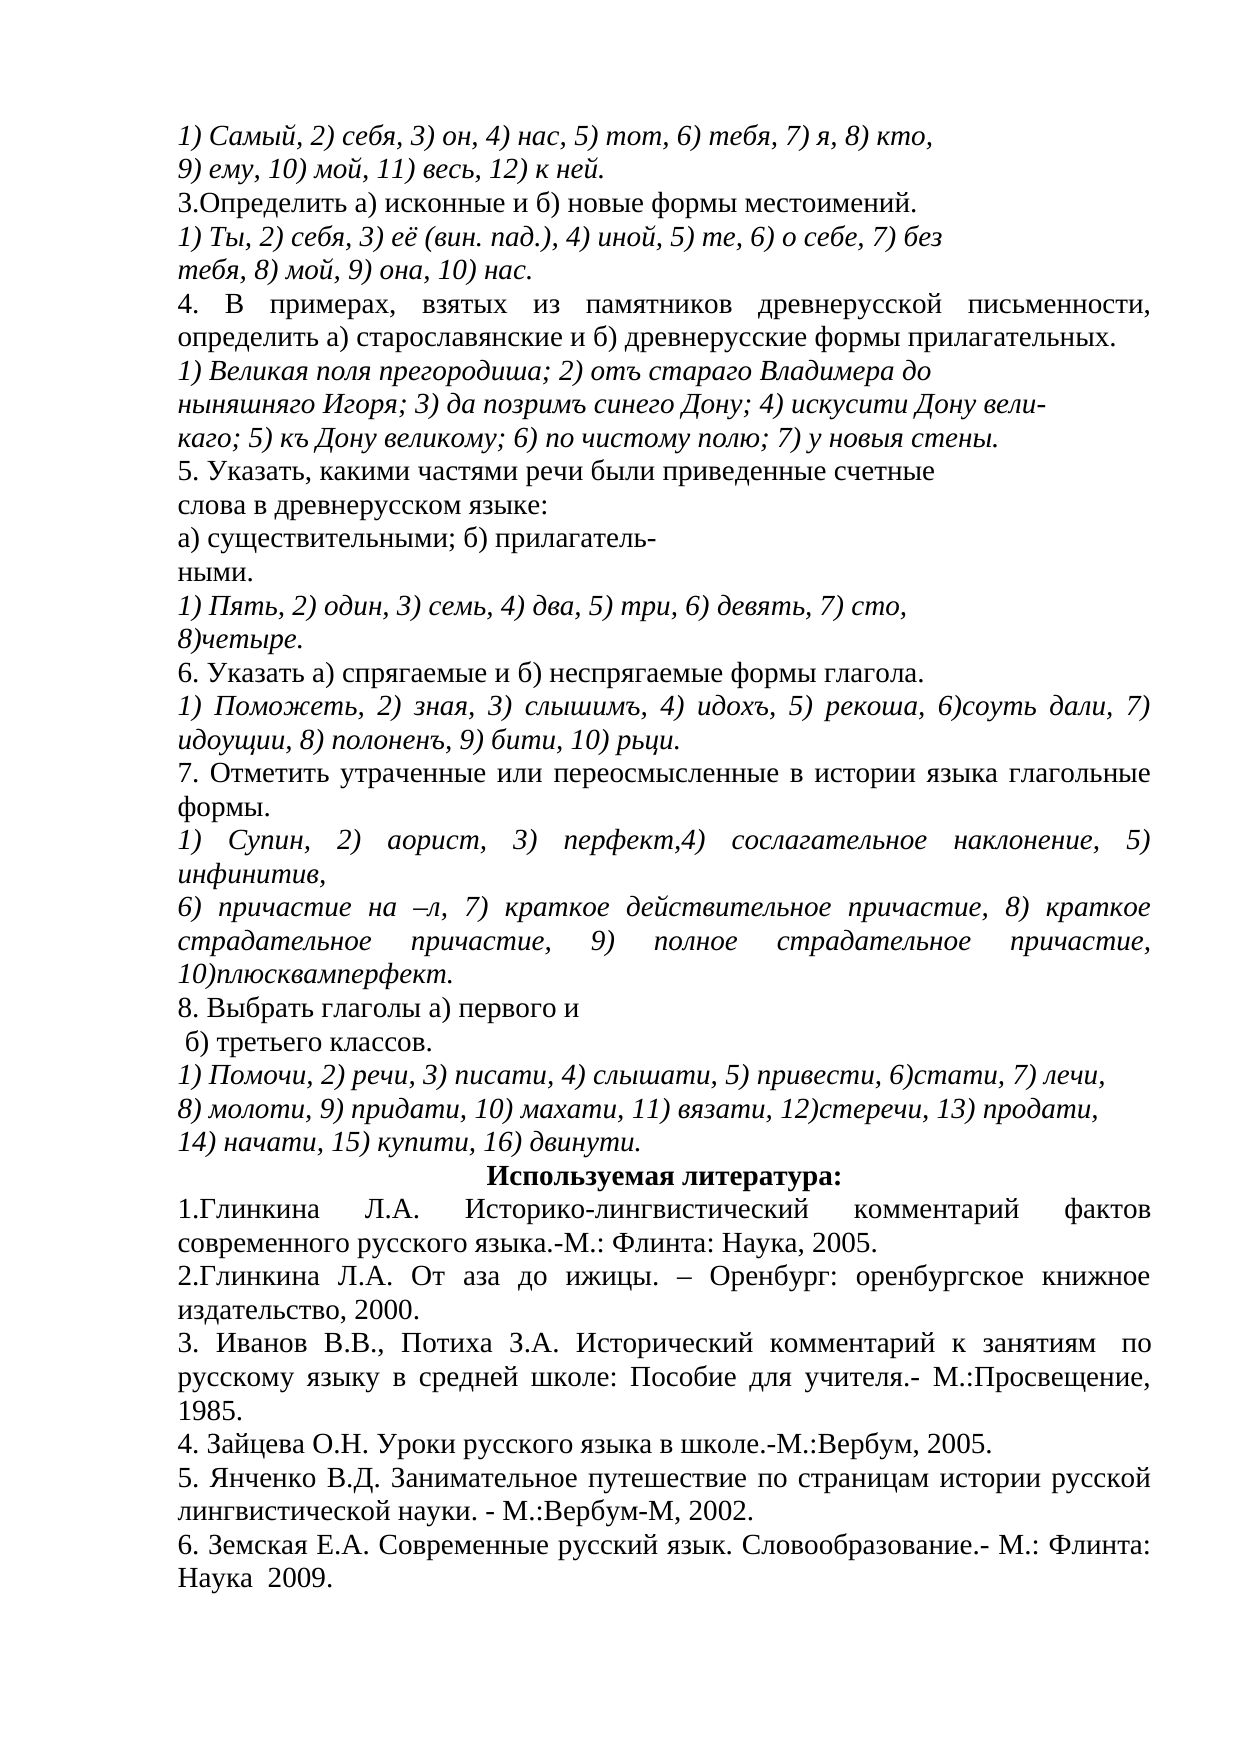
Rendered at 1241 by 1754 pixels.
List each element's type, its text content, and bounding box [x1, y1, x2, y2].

text 1.Глинкина Л.А. Историко-лингвистический комментарий фактов современного русского языка.-М.: Флинта: Наука, 2005. [177, 1191, 1152, 1258]
text 1) Супин, 2) аорист, 3) перфект,4) сослагательное наклонение, 5) инфинитив, [177, 822, 1152, 889]
text 1) Самый, 2) себя, 3) он, 4) нас, 5) тот, 6) тебя, 7) я, 8) кто, [177, 118, 1152, 152]
text 3. Иванов В.В., Потиха З.А. Исторический комментарий к занятиям по русскому языку в средней школе: Пособие для учителя.- М.:Просвещение, 1985. [177, 1326, 1152, 1426]
text 6. Земская Е.А. Современные русский язык. Словообразование.- М.: Флинта: Наука 2009. [177, 1527, 1152, 1594]
text 6) причастие на –л, 7) краткое действительное причастие, 8) краткое страдательное причастие, 9) полное страдательное причастие, 10)плюсквамперфект. [177, 889, 1152, 990]
text слова в древнерусском языке: [177, 487, 1152, 521]
text 4. Зайцева О.Н. Уроки русского языка в школе.-М.:Вербум, 2005. [177, 1426, 1152, 1460]
text 1) Поможеть, 2) зная, 3) слышимъ, 4) идохъ, 5) рекоша, 6)соуть дали, 7) идоущии, 8) полоненъ, 9) бити, 10) рьци. [177, 688, 1152, 755]
text 9) ему, 10) мой, 11) весь, 12) к ней. [177, 152, 1152, 185]
text 1) Помочи, 2) речи, 3) писати, 4) слышати, 5) привести, 6)стати, 7) лечи, [177, 1057, 1152, 1091]
text 8. Выбрать глаголы а) первого и [177, 990, 1152, 1024]
text а) существительными; б) прилагатель- [177, 521, 1152, 554]
text 8) молоти, 9) придати, 10) махати, 11) вязати, 12)стеречи, 13) продати, [177, 1091, 1152, 1124]
text б) третьего классов. [177, 1024, 1152, 1057]
text Используемая литература: [177, 1158, 1152, 1191]
text 4. В примерах, взятых из памятников древнерусской письменности, определить а) старославянские и б) древнерусские формы прилагательных. [177, 286, 1152, 353]
text 3.Определить а) исконные и б) новые формы местоимений. [177, 185, 1152, 219]
text 1) Пять, 2) один, 3) семь, 4) два, 5) три, 6) девять, 7) сто, [177, 588, 1152, 621]
text 6. Указать а) спрягаемые и б) неспрягаемые формы глагола. [177, 655, 1152, 688]
text тебя, 8) мой, 9) она, 10) нас. [177, 252, 1152, 286]
text 1) Великая поля прегородиша; 2) отъ стараго Владимера до [177, 353, 1152, 386]
text каго; 5) къ Дону великому; 6) по чистому полю; 7) у новыя стены. [177, 420, 1152, 453]
text ныняшняго Игоря; 3) да позримъ синего Дону; 4) искусити Дону вели- [177, 386, 1152, 420]
text 2.Глинкина Л.А. От аза до ижицы. – Оренбург: оренбургское книжное издательство, 2000. [177, 1258, 1152, 1326]
text 14) начати, 15) купити, 16) двинути. [177, 1124, 1152, 1158]
text 5. Указать, какими частями речи были приведенные счетные [177, 453, 1152, 487]
text 7. Отметить утраченные или переосмысленные в истории языка глагольные формы. [177, 755, 1152, 822]
text 8)четыре. [177, 621, 1152, 655]
text 1) Ты, 2) себя, 3) её (вин. пад.), 4) иной, 5) те, 6) о себе, 7) без [177, 219, 1152, 252]
text ными. [177, 554, 1152, 588]
text 5. Янченко В.Д. Занимательное путешествие по страницам истории русской лингвистической науки. - М.:Вербум-М, 2002. [177, 1460, 1152, 1527]
